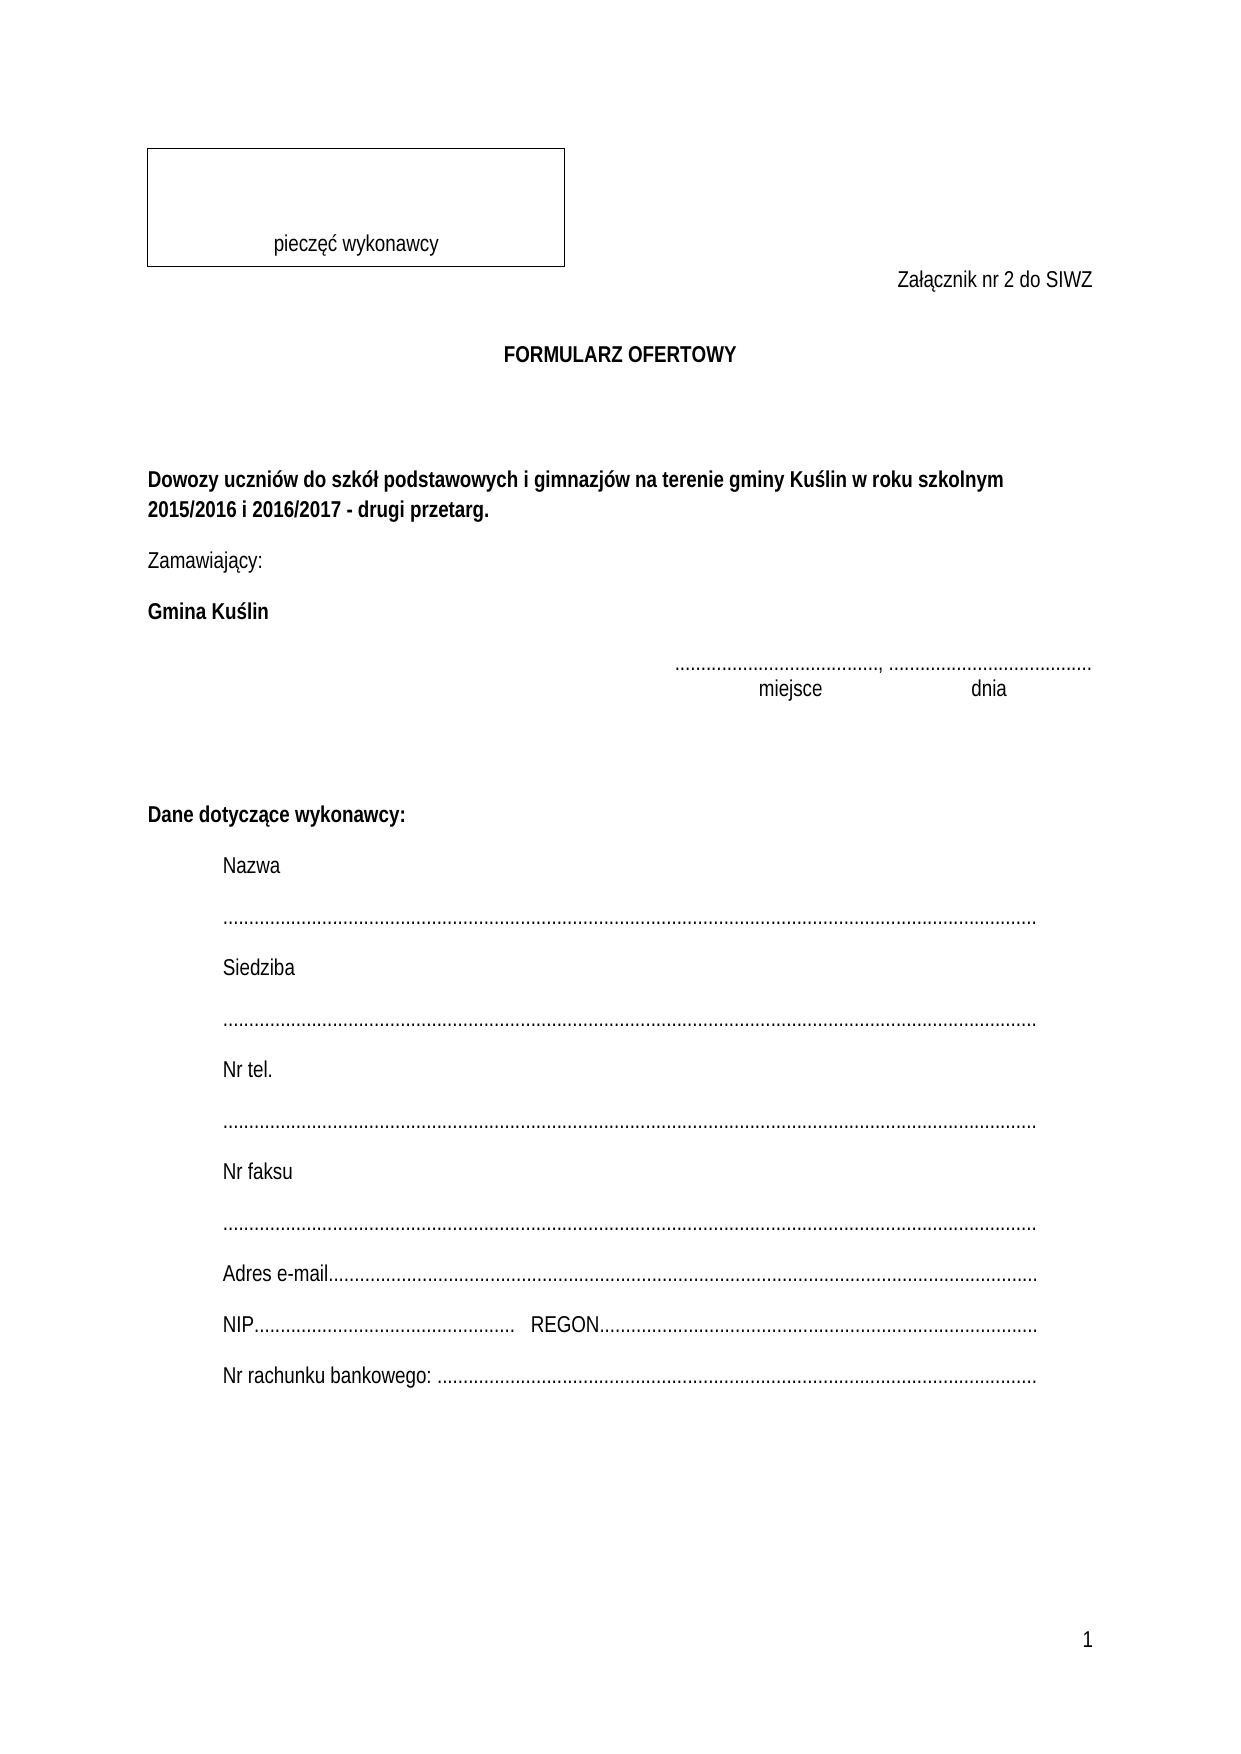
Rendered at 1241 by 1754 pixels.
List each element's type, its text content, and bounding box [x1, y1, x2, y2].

text ............................................................................................................................................................ [223, 1107, 1092, 1133]
text Dane dotyczące wykonawcy: [148, 801, 1092, 827]
text Dowozy uczniów do szkół podstawowych i gimnazjów na terenie gminy Kuślin w roku szkolnym 2015/2016 i 2016/2017 - drugi przetarg. [148, 466, 1092, 522]
text FORMULARZ OFERTOWY [148, 341, 1092, 367]
text ............................................................................................................................................................ [223, 1209, 1092, 1235]
text Nazwa [223, 852, 1092, 878]
text Nr tel. [223, 1056, 1092, 1082]
text Załącznik nr 2 do SIWZ [148, 266, 1092, 293]
text Gmina Kuślin [148, 598, 1092, 624]
text Nr rachunku bankowego: ................................................................................................................... [223, 1362, 1092, 1388]
text Zamawiający: [148, 547, 1092, 573]
text miejsce dnia [673, 675, 1092, 702]
text ......................................., ....................................... [148, 649, 1092, 675]
text ............................................................................................................................................................ [223, 903, 1092, 929]
text Siedziba [223, 954, 1092, 980]
text NIP.................................................. REGON.................................................................................... [223, 1311, 1092, 1337]
text Nr faksu [223, 1158, 1092, 1184]
text ............................................................................................................................................................ [223, 1005, 1092, 1031]
table_header pieczęć wykonawcy [148, 149, 564, 266]
text Adres e-mail........................................................................................................................................ [223, 1260, 1092, 1286]
